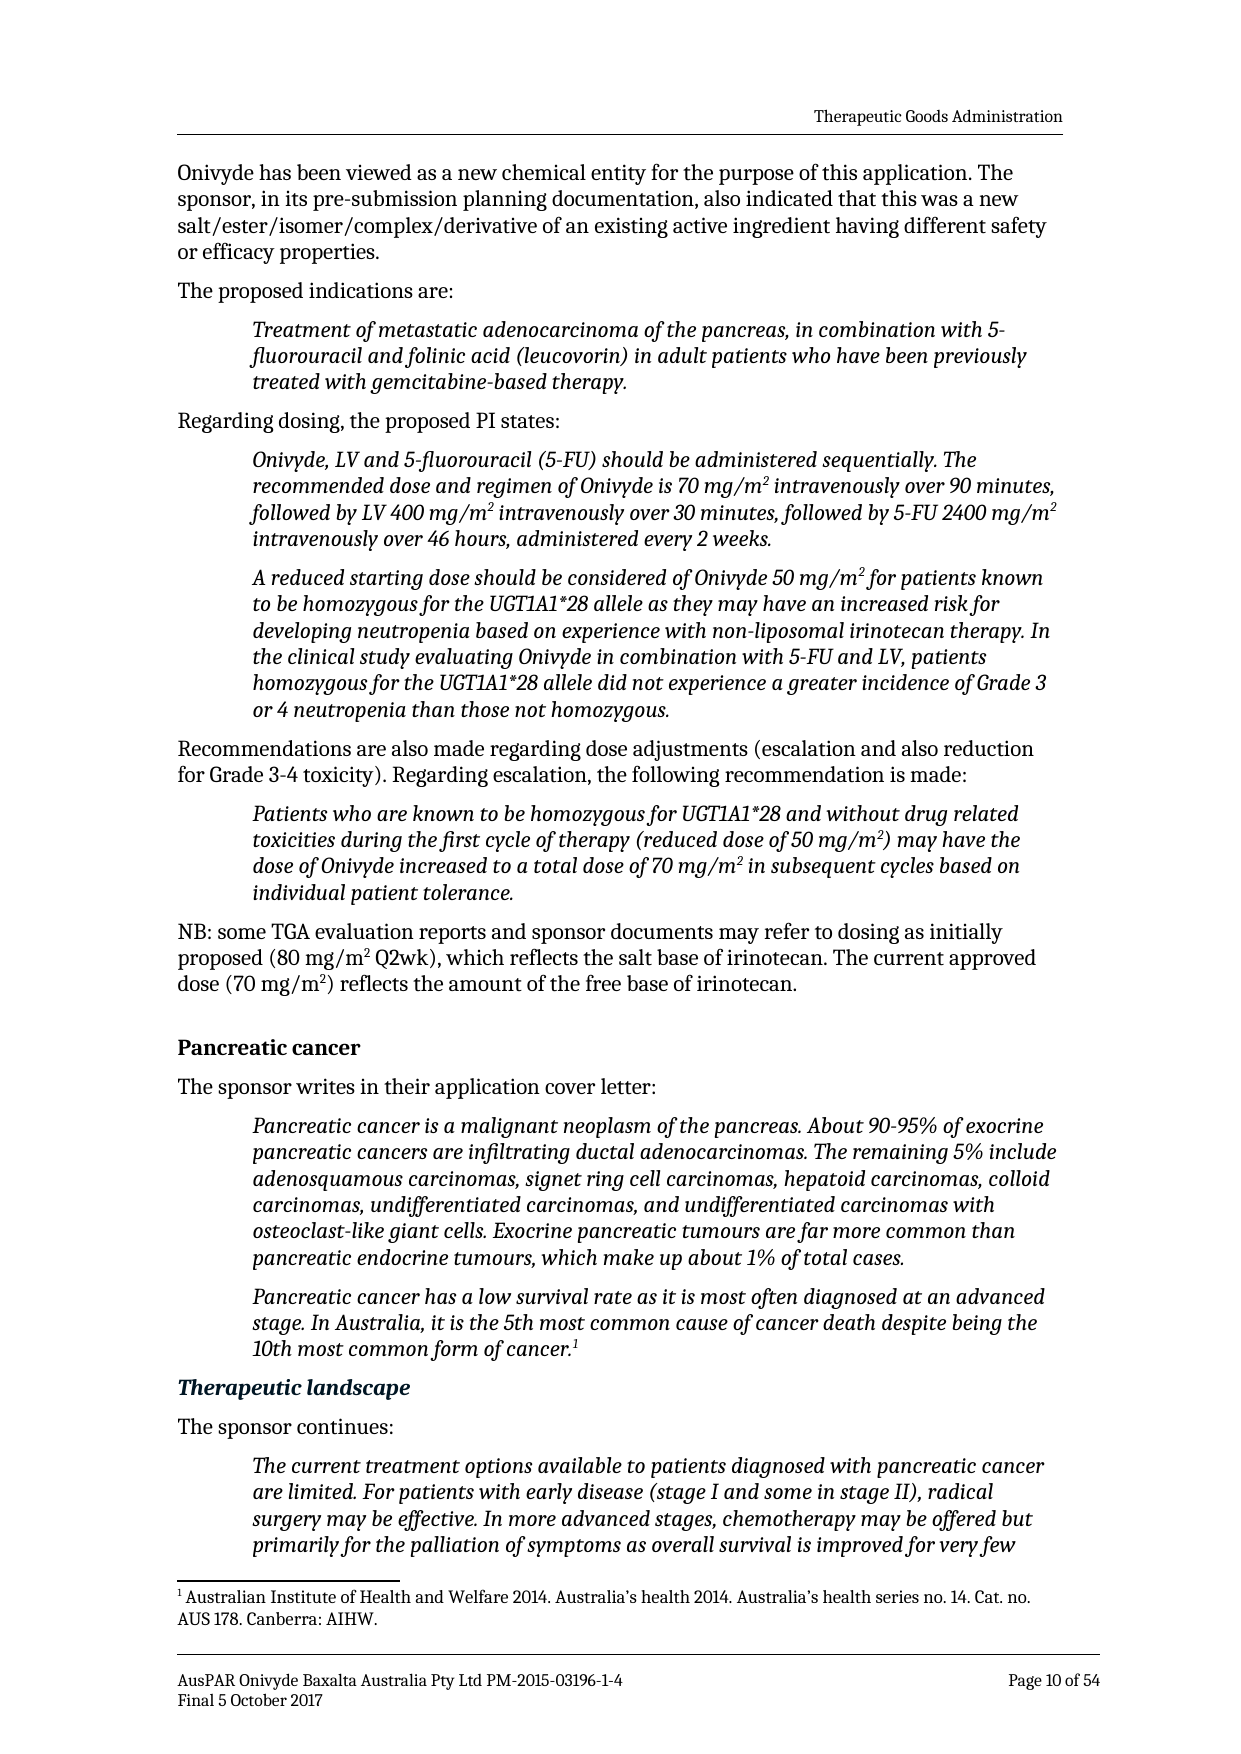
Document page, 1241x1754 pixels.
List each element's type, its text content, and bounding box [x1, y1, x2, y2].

text The sponsor continues: [177, 1414, 1063, 1440]
text Onivyde, LV and 5-fluorouracil (5-FU) should be administered sequentially. The recommended dose and regimen of Onivyde is 70 mg/m2 intravenously over 90 minutes, followed by LV 400 mg/m2 intravenously over 30 minutes, followed by 5-FU 2400 mg/m2 intravenously over 46 hours, administered every 2 weeks. [252, 447, 1063, 552]
text NB: some TGA evaluation reports and sponsor documents may refer to dosing as initially proposed (80 mg/m2 Q2wk), which reflects the salt base of irinotecan. The current approved dose (70 mg/m2) reflects the amount of the free base of irinotecan. [177, 918, 1063, 998]
text The proposed indications are: [177, 278, 1063, 304]
subtitle Therapeutic landscape [177, 1375, 1063, 1401]
subtitle Pancreatic cancer [177, 1035, 1063, 1061]
text Treatment of metastatic adenocarcinoma of the pancreas, in combination with 5-fluorouracil and folinic acid (leucovorin) in adult patients who have been previously treated with gemcitabine-based therapy. [252, 316, 1063, 396]
text A reduced starting dose should be considered of Onivyde 50 mg/m2 for patients known to be homozygous for the UGT1A1*28 allele as they may have an increased risk for developing neutropenia based on experience with non-liposomal irinotecan therapy. In the clinical study evaluating Onivyde in combination with 5-FU and LV, patients homozygous for the UGT1A1*28 allele did not experience a greater incidence of Grade 3 or 4 neutropenia than those not homozygous. [252, 565, 1063, 723]
text Regarding dosing, the proposed PI states: [177, 408, 1063, 434]
text Recommendations are also made regarding dose adjustments (escalation and also reduction for Grade 3-4 toxicity). Regarding escalation, the following recommendation is made: [177, 735, 1063, 788]
text Pancreatic cancer has a low survival rate as it is most often diagnosed at an advanced stage. In Australia, it is the 5th most common cause of cancer death despite being the 10th most common form of cancer. [252, 1283, 1063, 1362]
text Pancreatic cancer is a malignant neoplasm of the pancreas. About 90-95% of exocrine pancreatic cancers are infiltrating ductal adenocarcinomas. The remaining 5% include adenosquamous carcinomas, signet ring cell carcinomas, hepatoid carcinomas, colloid carcinomas, undifferentiated carcinomas, and undifferentiated carcinomas with osteoclast-like giant cells. Exocrine pancreatic tumours are far more common than pancreatic endocrine tumours, which make up about 1% of total cases. [252, 1113, 1063, 1271]
text Patients who are known to be homozygous for UGT1A1*28 and without drug related toxicities during the first cycle of therapy (reduced dose of 50 mg/m2) may have the dose of Onivyde increased to a total dose of 70 mg/m2 in subsequent cycles based on individual patient tolerance. [252, 801, 1063, 906]
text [252, 1453, 1063, 1558]
text The sponsor writes in their application cover letter: [177, 1074, 1063, 1100]
text Onivyde has been viewed as a new chemical entity for the purpose of this application. The sponsor, in its pre-submission planning documentation, also indicated that this was a new salt/ester/isomer/complex/derivative of an existing active ingredient having different safety or efficacy properties. [177, 160, 1063, 265]
